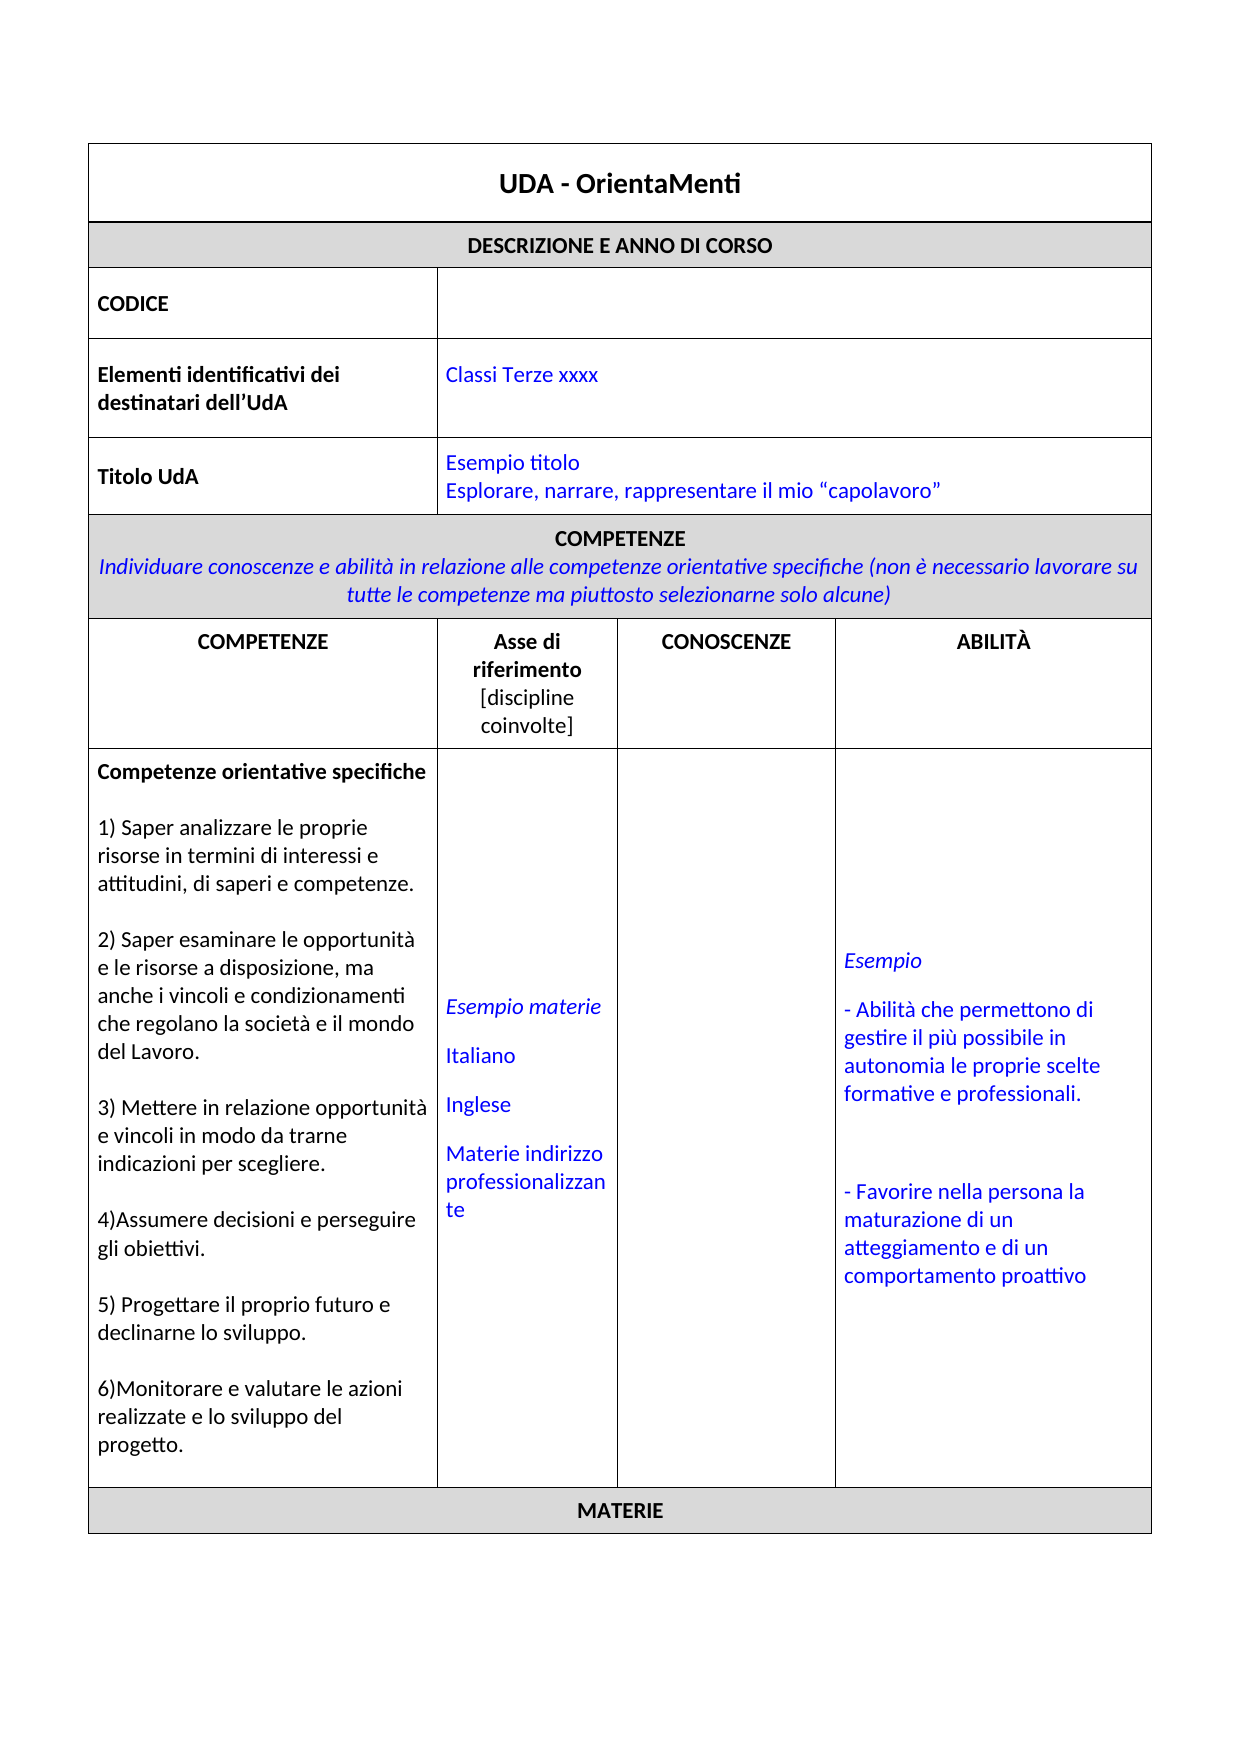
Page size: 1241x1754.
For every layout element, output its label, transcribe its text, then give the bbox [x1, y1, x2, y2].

table_cell CONOSCENZE [618, 619, 835, 748]
table_cell Classi Terze xxxx [438, 339, 1151, 437]
table_cell Elementi identificativi dei destinatari dell’UdA [89, 339, 437, 437]
table_cell [618, 749, 835, 1487]
table_cell Competenze orientative specifiche 1) Saper analizzare le proprie risorse in termini di interessi e attitudini, di saperi e competenze. 2) Saper esaminare le opportunità e le risorse a disposizione, ma anche i vincoli e condizionamenti che regolano la società e il mondo del Lavoro. 3) Mettere in relazione opportunità e vincoli in modo da trarne indicazioni per scegliere. 4)Assumere decisioni e perseguire gli obiettivi. 5) Progettare il proprio futuro e declinarne lo sviluppo. 6)Monitorare e valutare le azioni realizzate e lo sviluppo del progetto. [89, 749, 437, 1487]
table_cell Esempio - Abilità che permettono di gestire il più possibile in autonomia le proprie scelte formative e professionali. - Favorire nella persona la maturazione di un atteggiamento e di un comportamento proattivo [836, 749, 1151, 1487]
table_cell MATERIE [89, 1488, 1151, 1533]
table_cell [438, 268, 1151, 338]
table_header UDA - OrientaMenti [89, 144, 1151, 221]
table_cell Esempio titolo Esplorare, narrare, rappresentare il mio “capolavoro” [438, 438, 1151, 514]
table_cell Titolo UdA [89, 438, 437, 514]
table_cell COMPETENZE Individuare conoscenze e abilità in relazione alle competenze orientative specifiche (non è necessario lavorare su tutte le competenze ma piuttosto selezionarne solo alcune) [89, 515, 1151, 618]
table_cell Esempio materie Italiano Inglese Materie indirizzo professionalizzante [438, 749, 617, 1487]
table_cell COMPETENZE [89, 619, 437, 748]
table_cell Asse di riferimento [discipline coinvolte] [438, 619, 617, 748]
table_cell ABILITÀ [836, 619, 1151, 748]
table_cell DESCRIZIONE E ANNO DI CORSO [89, 223, 1151, 267]
table_cell CODICE [89, 268, 437, 338]
